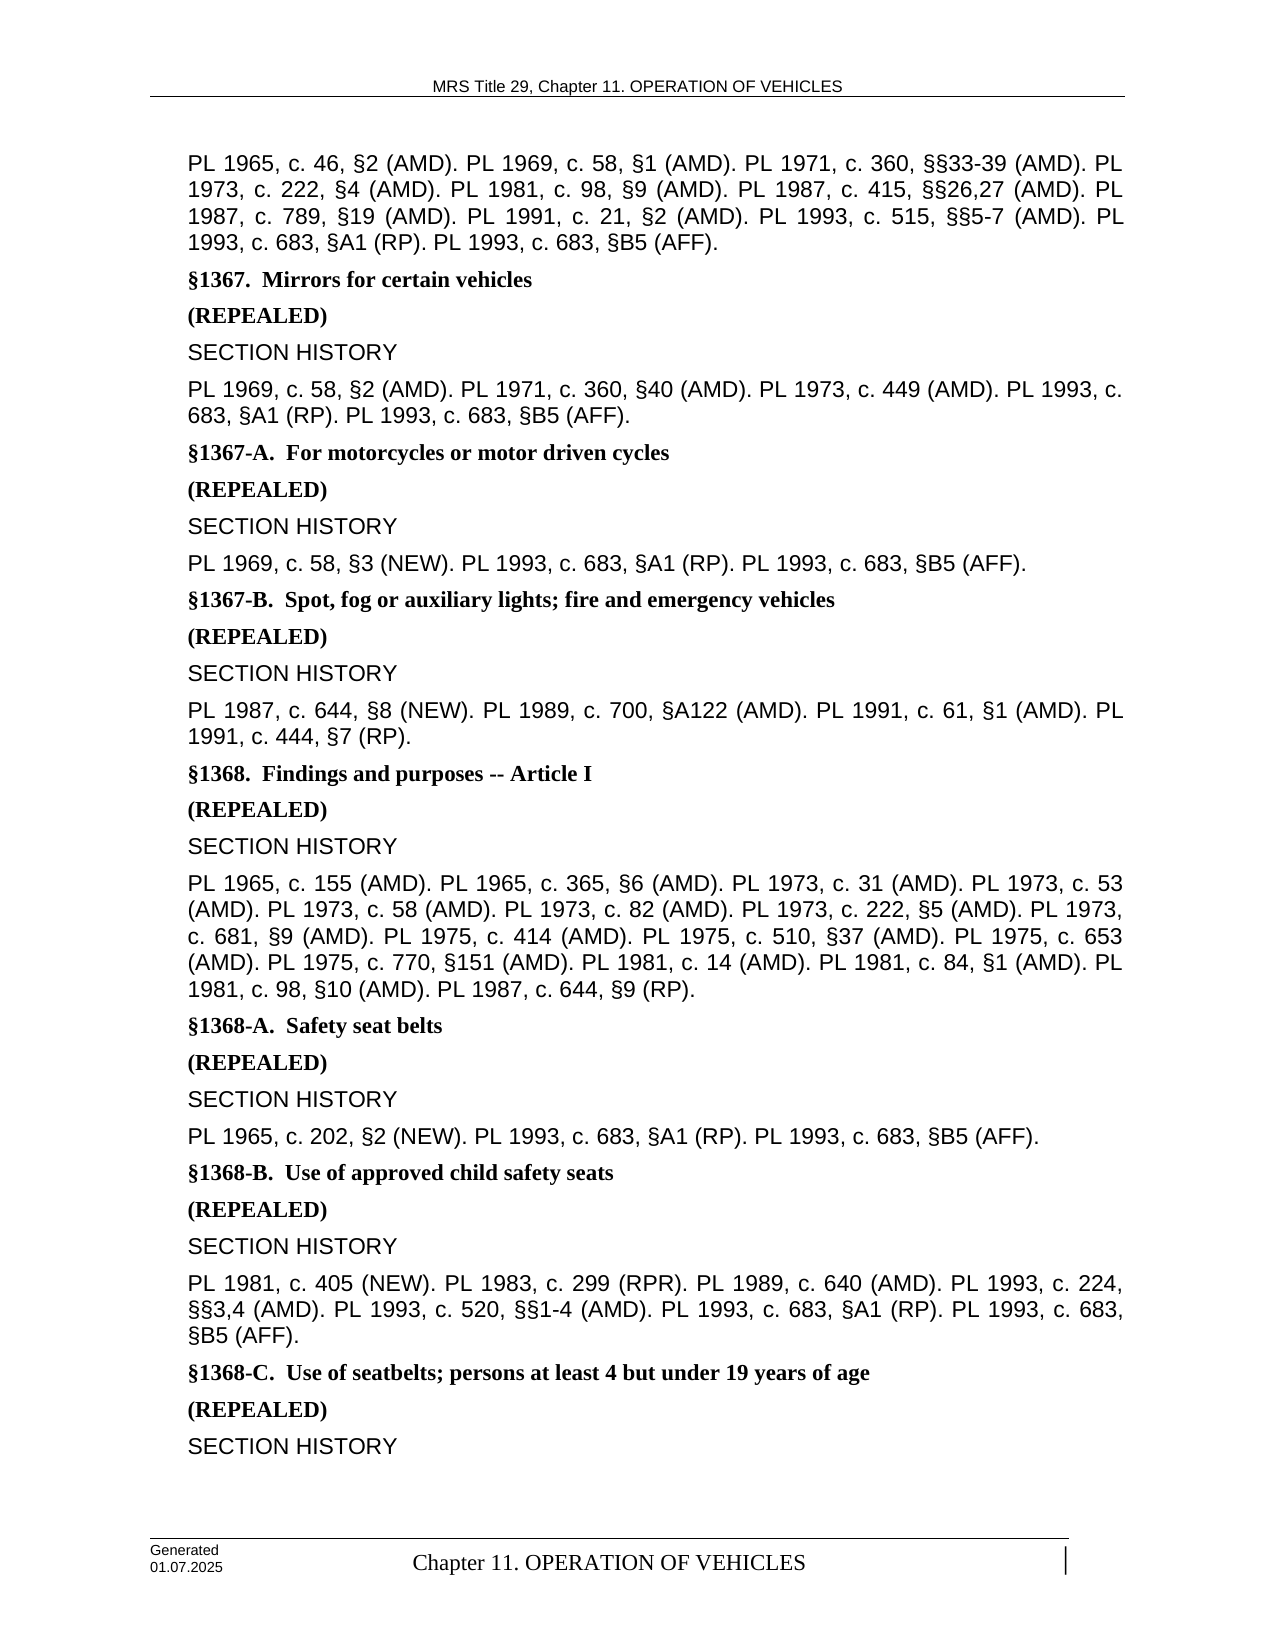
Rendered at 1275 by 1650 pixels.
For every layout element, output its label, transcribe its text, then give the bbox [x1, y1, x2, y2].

text §1368-B. Use of approved child safety seats [187, 1159, 1125, 1186]
text SECTION HISTORY [187, 513, 1125, 539]
text (REPEALED) [187, 476, 1125, 502]
text (REPEALED) [187, 1196, 1125, 1222]
text §1368-A. Safety seat belts [187, 1012, 1125, 1039]
text (REPEALED) [187, 303, 1125, 329]
text SECTION HISTORY [187, 1433, 1125, 1459]
text PL 1987, c. 644, §8 (NEW). PL 1989, c. 700, §A122 (AMD). PL 1991, c. 61, §1 (AMD). PL 1991, c. 444, §7 (RP). [187, 697, 1125, 749]
text §1367-A. For motorcycles or motor driven cycles [187, 439, 1125, 466]
text §1368. Findings and purposes -- Article I [187, 760, 1125, 786]
text (REPEALED) [187, 1049, 1125, 1075]
text SECTION HISTORY [187, 1086, 1125, 1112]
text SECTION HISTORY [187, 833, 1125, 860]
text (REPEALED) [187, 1396, 1125, 1422]
text SECTION HISTORY [187, 1233, 1125, 1259]
text PL 1969, c. 58, §2 (AMD). PL 1971, c. 360, §40 (AMD). PL 1973, c. 449 (AMD). PL 1993, c. 683, §A1 (RP). PL 1993, c. 683, §B5 (AFF). [187, 376, 1125, 429]
text SECTION HISTORY [187, 339, 1125, 366]
text PL 1965, c. 155 (AMD). PL 1965, c. 365, §6 (AMD). PL 1973, c. 31 (AMD). PL 1973, c. 53 (AMD). PL 1973, c. 58 (AMD). PL 1973, c. 82 (AMD). PL 1973, c. 222, §5 (AMD). PL 1973, c. 681, §9 (AMD). PL 1975, c. 414 (AMD). PL 1975, c. 510, §37 (AMD). PL 1975, c. 653 (AMD). PL 1975, c. 770, §151 (AMD). PL 1981, c. 14 (AMD). PL 1981, c. 84, §1 (AMD). PL 1981, c. 98, §10 (AMD). PL 1987, c. 644, §9 (RP). [187, 870, 1125, 1002]
text (REPEALED) [187, 623, 1125, 649]
text PL 1969, c. 58, §3 (NEW). PL 1993, c. 683, §A1 (RP). PL 1993, c. 683, §B5 (AFF). [187, 549, 1125, 576]
text §1367-B. Spot, fog or auxiliary lights; fire and emergency vehicles [187, 586, 1125, 613]
text §1367. Mirrors for certain vehicles [187, 266, 1125, 292]
text PL 1965, c. 202, §2 (NEW). PL 1993, c. 683, §A1 (RP). PL 1993, c. 683, §B5 (AFF). [187, 1123, 1125, 1149]
text §1368-C. Use of seatbelts; persons at least 4 but under 19 years of age [187, 1359, 1125, 1386]
text PL 1965, c. 46, §2 (AMD). PL 1969, c. 58, §1 (AMD). PL 1971, c. 360, §§33-39 (AMD). PL 1973, c. 222, §4 (AMD). PL 1981, c. 98, §9 (AMD). PL 1987, c. 415, §§26,27 (AMD). PL 1987, c. 789, §19 (AMD). PL 1991, c. 21, §2 (AMD). PL 1993, c. 515, §§5-7 (AMD). PL 1993, c. 683, §A1 (RP). PL 1993, c. 683, §B5 (AFF). [187, 150, 1125, 255]
text PL 1981, c. 405 (NEW). PL 1983, c. 299 (RPR). PL 1989, c. 640 (AMD). PL 1993, c. 224, §§3,4 (AMD). PL 1993, c. 520, §§1-4 (AMD). PL 1993, c. 683, §A1 (RP). PL 1993, c. 683, §B5 (AFF). [187, 1270, 1125, 1349]
text (REPEALED) [187, 797, 1125, 823]
text SECTION HISTORY [187, 660, 1125, 686]
